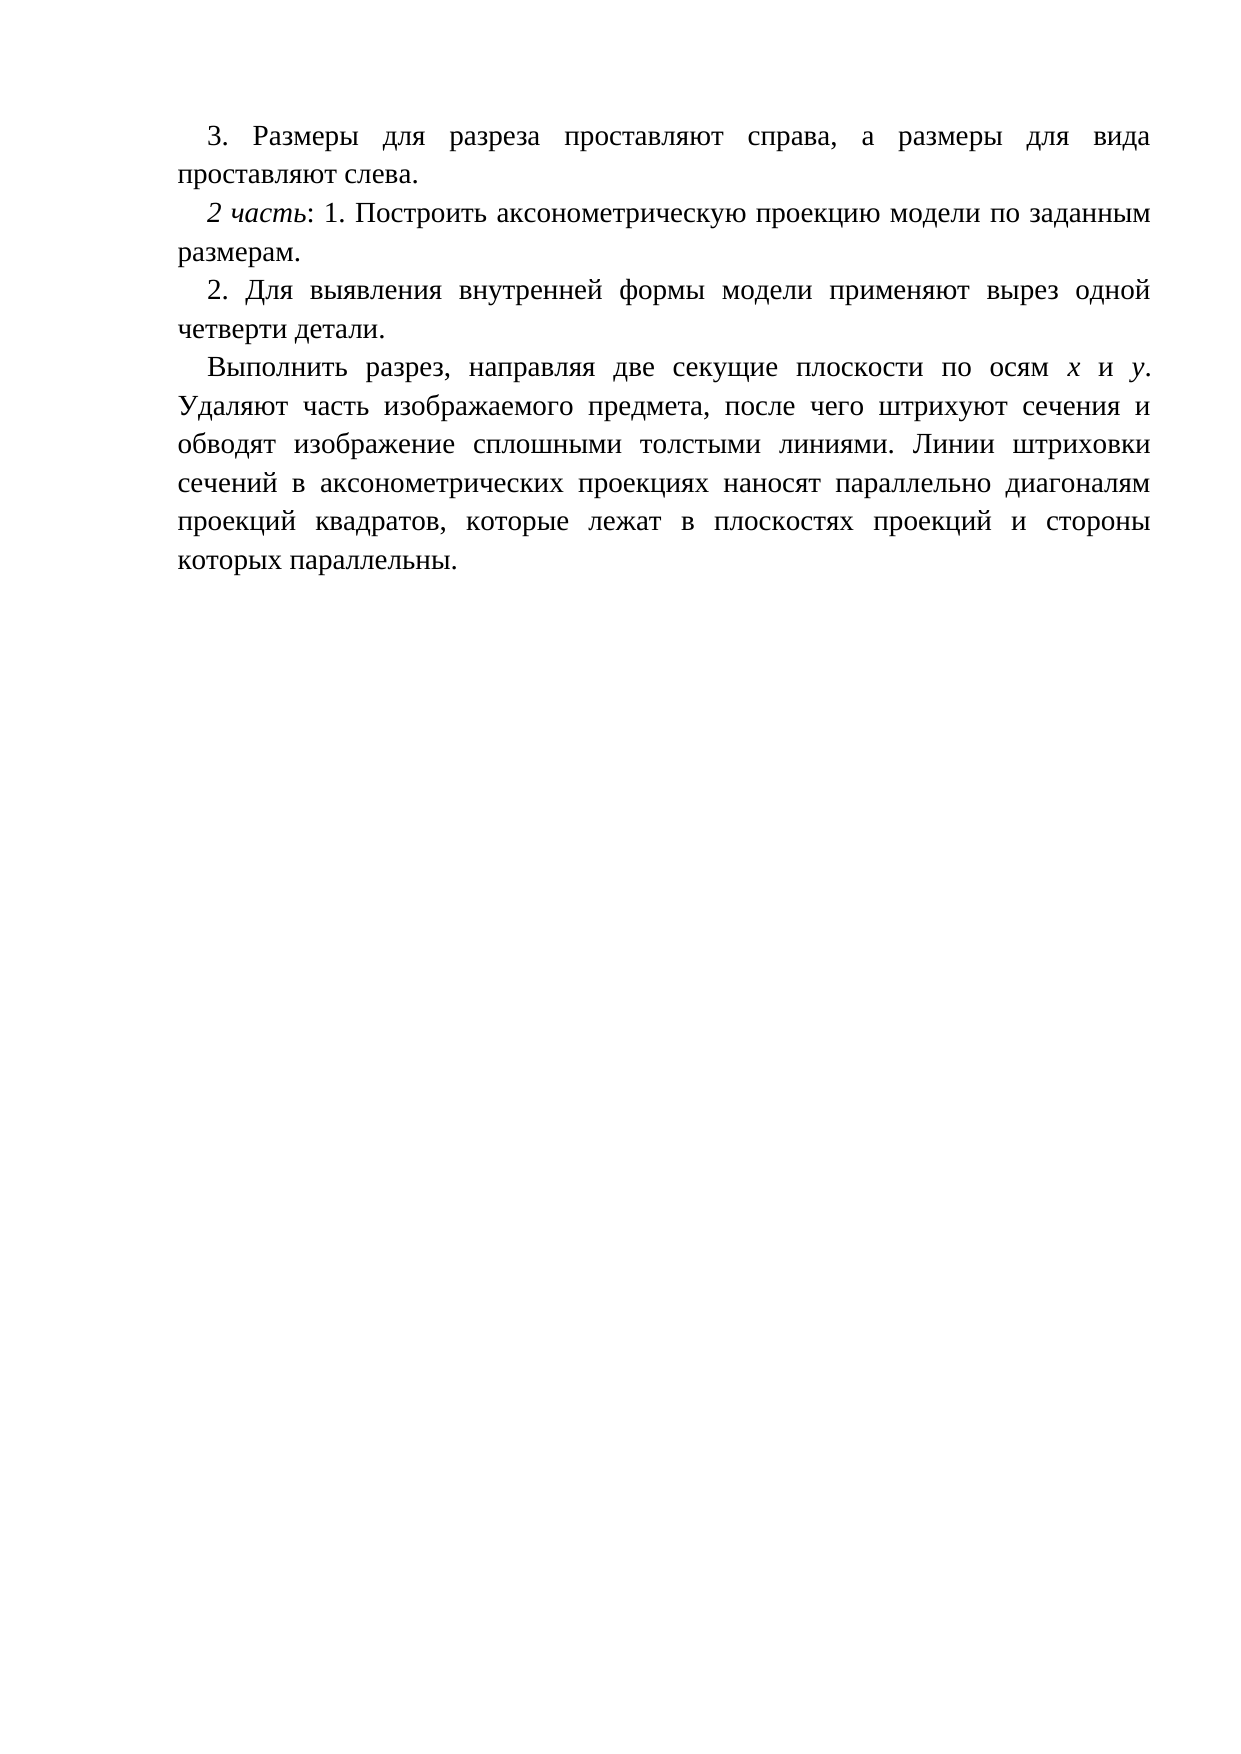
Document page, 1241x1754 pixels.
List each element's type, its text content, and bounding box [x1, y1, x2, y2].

text 3. Размеры для разреза проставляют справа, а размеры для вида проставляют слева. [177, 118, 1152, 190]
text Выполнить разрез, направляя две секущие плоскости по осям х и у. Удаляют часть изображаемого предмета, после чего штрихуют сечения и обводят изображение сплошными толстыми линиями. Линии штриховки сечений в аксонометрических проекциях наносят параллельно диагоналям проекций квадратов, которые лежат в плоскостях проекций и стороны которых параллельны. [177, 349, 1152, 576]
text 2. Для выявления внутренней формы модели применяют вырез одной четверти детали. [177, 272, 1152, 344]
text 2 часть: 1. Построить аксонометрическую проекцию модели по заданным размерам. [177, 195, 1152, 267]
